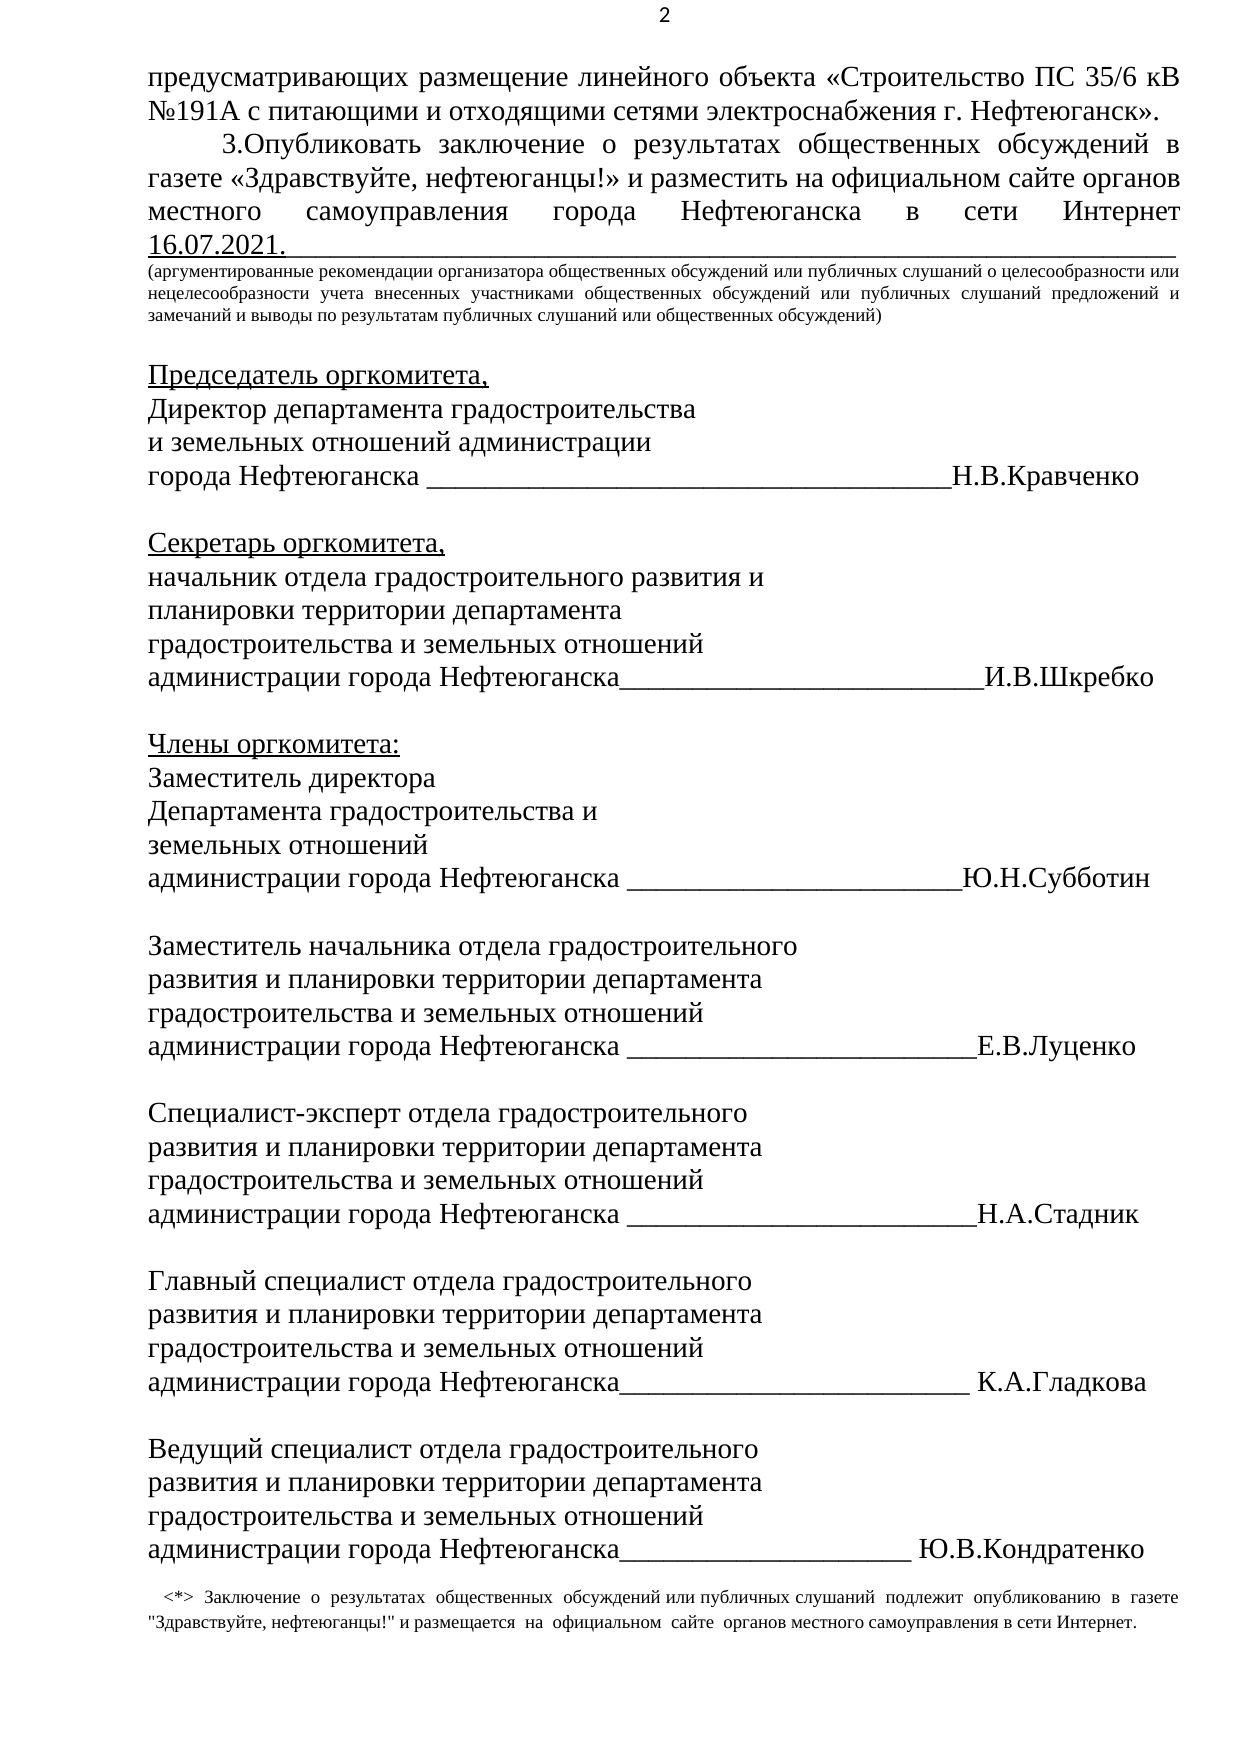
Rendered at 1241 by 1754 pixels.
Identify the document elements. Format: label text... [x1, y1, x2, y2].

text администрации города Нефтеюганска ________________________Е.В.Луценко [148, 1028, 1181, 1062]
text градостроительства и земельных отношений [148, 1162, 1181, 1196]
text развития и планировки территории департамента [148, 1297, 1181, 1330]
text Заместитель начальника отдела градостроительного [148, 928, 1181, 961]
text (аргументированные рекомендации организатора общественных обсуждений или публичных слушаний о целесообразности или нецелесообразности учета внесенных участниками общественных обсуждений или публичных слушаний предложений и замечаний и выводы по результатам публичных слушаний или общественных обсуждений) [148, 260, 1181, 325]
text градостроительства и земельных отношений [148, 1498, 1181, 1531]
text градостроительства и земельных отношений [148, 626, 1181, 659]
text градостроительства и земельных отношений [148, 1330, 1181, 1364]
text планировки территории департамента [148, 592, 1181, 626]
text развития и планировки территории департамента [148, 961, 1181, 995]
text администрации города Нефтеюганска________________________ К.А.Гладкова [148, 1364, 1181, 1397]
text администрации города Нефтеюганска ________________________Н.А.Стадник [148, 1196, 1181, 1229]
text развития и планировки территории департамента [148, 1464, 1181, 1498]
text развития и планировки территории департамента [148, 1129, 1181, 1162]
text 3.Опубликовать заключение о результатах общественных обсуждений в газете «Здравствуйте, нефтеюганцы!» и разместить на официальном сайте органов местного самоуправления города Нефтеюганска в сети Интернет 16.07.2021._____________________________________________________________ [148, 126, 1181, 260]
text начальник отдела градостроительного развития и [148, 559, 1181, 592]
text Секретарь оргкомитета, [148, 525, 1181, 559]
text Главный специалист отдела градостроительного [148, 1263, 1181, 1297]
text Специалист-эксперт отдела градостроительного [148, 1095, 1181, 1129]
text администрации города Нефтеюганска _______________________Ю.Н.Субботин [148, 861, 1181, 894]
text и земельных отношений администрации [148, 424, 1181, 458]
text земельных отношений [148, 827, 1181, 861]
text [148, 59, 1181, 126]
text градостроительства и земельных отношений [148, 995, 1181, 1028]
text администрации города Нефтеюганска_________________________И.В.Шкребко [148, 659, 1181, 693]
text администрации города Нефтеюганска____________________ Ю.В.Кондратенко [148, 1531, 1181, 1565]
text Директор департамента градостроительства [148, 391, 1181, 424]
text Члены оргкомитета: [148, 726, 1181, 760]
text Председатель оргкомитета, [148, 357, 1181, 391]
text Ведущий специалист отдела градостроительного [148, 1431, 1181, 1464]
text <*> Заключение о результатах общественных обсуждений или публичных слушаний подлежит опубликованию в газете "Здравствуйте, нефтеюганцы!" и размещается на официальном сайте органов местного самоуправления в сети Интернет. [148, 1586, 1181, 1633]
text города Нефтеюганска ____________________________________Н.В.Кравченко [148, 458, 1181, 492]
text Заместитель директора [148, 760, 1181, 793]
text Департамента градостроительства и [148, 793, 1181, 827]
